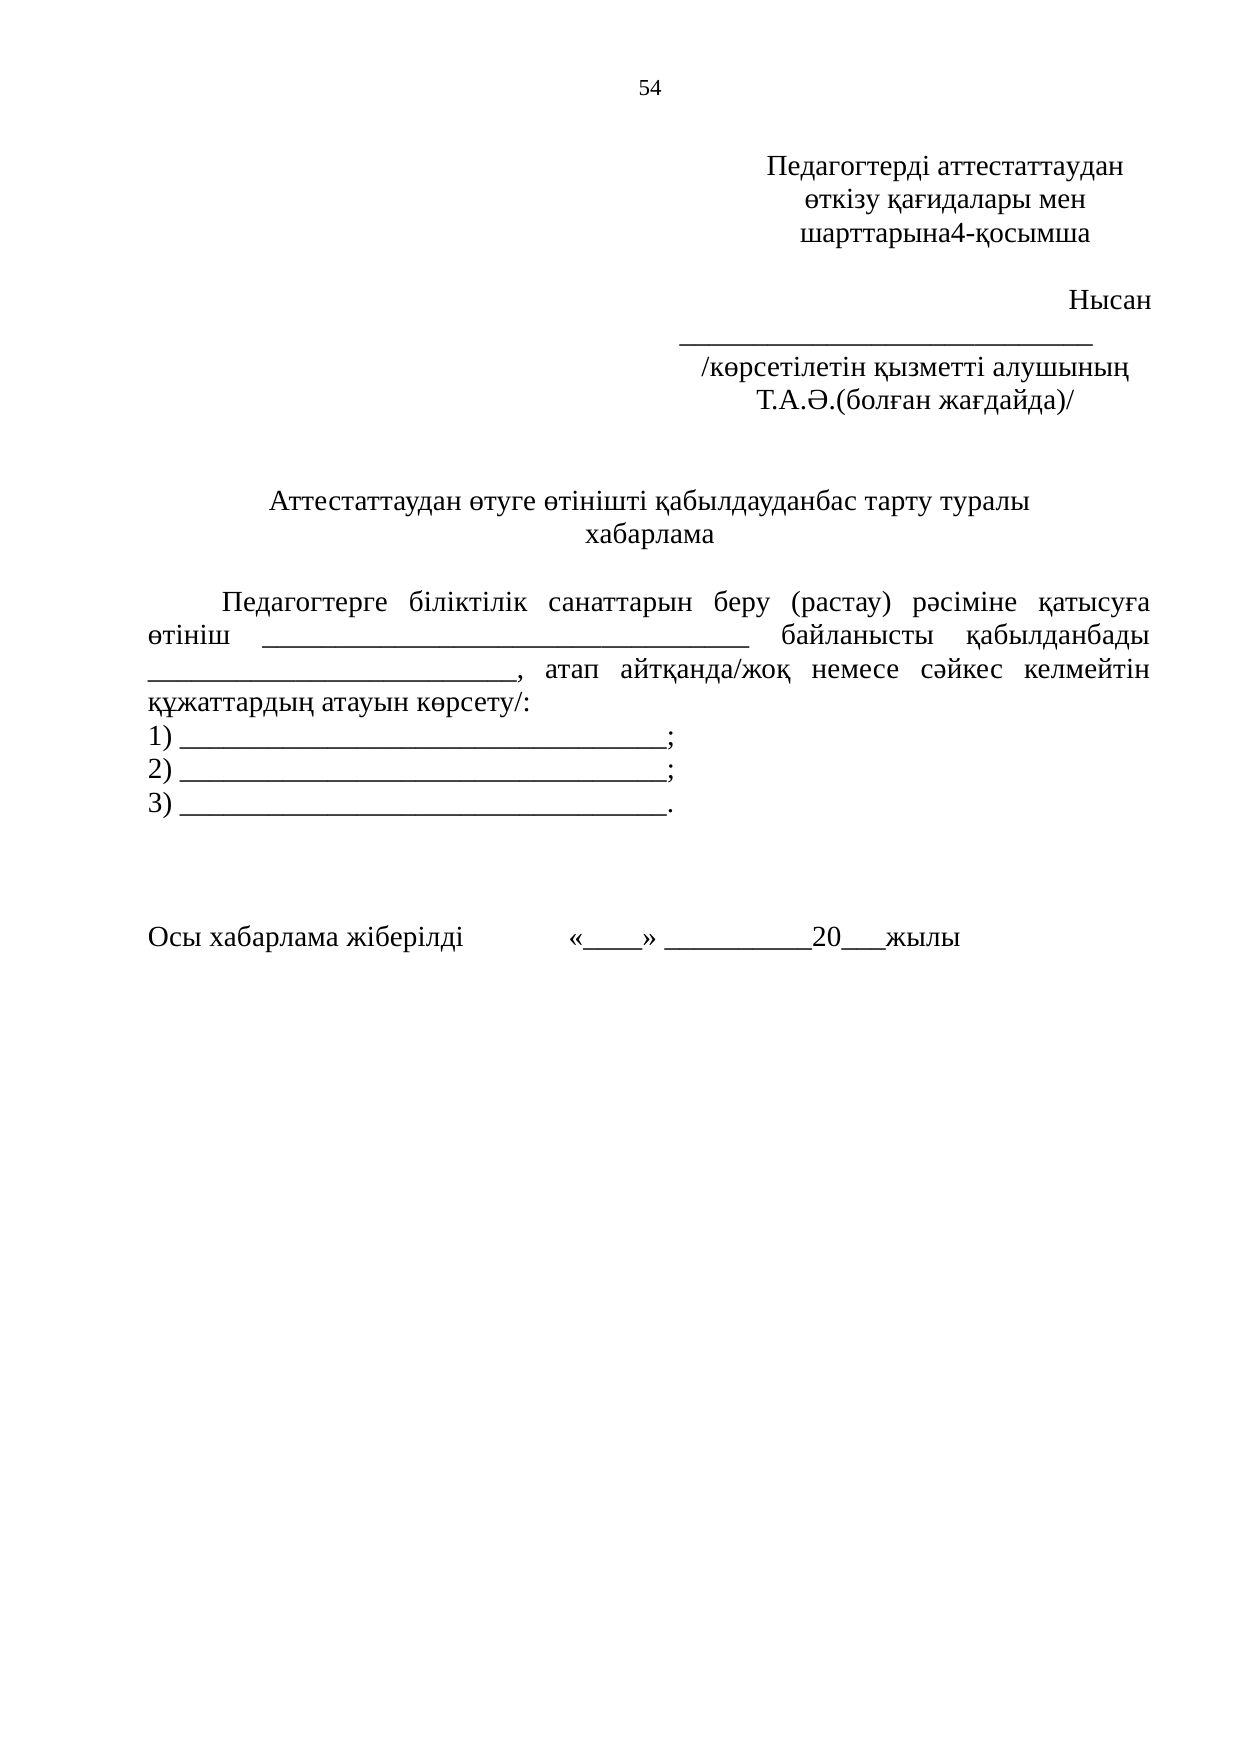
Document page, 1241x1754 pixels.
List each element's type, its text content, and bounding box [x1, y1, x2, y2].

text Осы хабарлама жіберілді «____» __________20___жылы [148, 919, 1152, 953]
text хабарлама [148, 517, 1152, 550]
text Нысан [590, 282, 1152, 315]
text Т.А.Ә.(болған жағдайда)/ [679, 382, 1152, 416]
text 2) _________________________________; [148, 751, 1152, 785]
text Педагогтерді аттестаттаудан өткізу қағидалары мен шарттарына4-қосымша [738, 148, 1152, 248]
text ____________________________ [679, 315, 1152, 349]
text /көрсетілетін қызметті алушының [679, 349, 1152, 382]
text 1) _________________________________; [148, 718, 1152, 751]
text Педагогтерге біліктілік санаттарын беру (растау) рәсіміне қатысуға өтініш _________________________________ байланысты қабылданбады _________________________, атап айтқанда/жоқ немесе сәйкес келмейтін құжаттардың атауын көрсету/: [148, 584, 1152, 718]
text Аттестаттаудан өтуге өтінішті қабылдауданбас тарту туралы [148, 483, 1152, 517]
text 3) _________________________________. [148, 785, 1152, 818]
